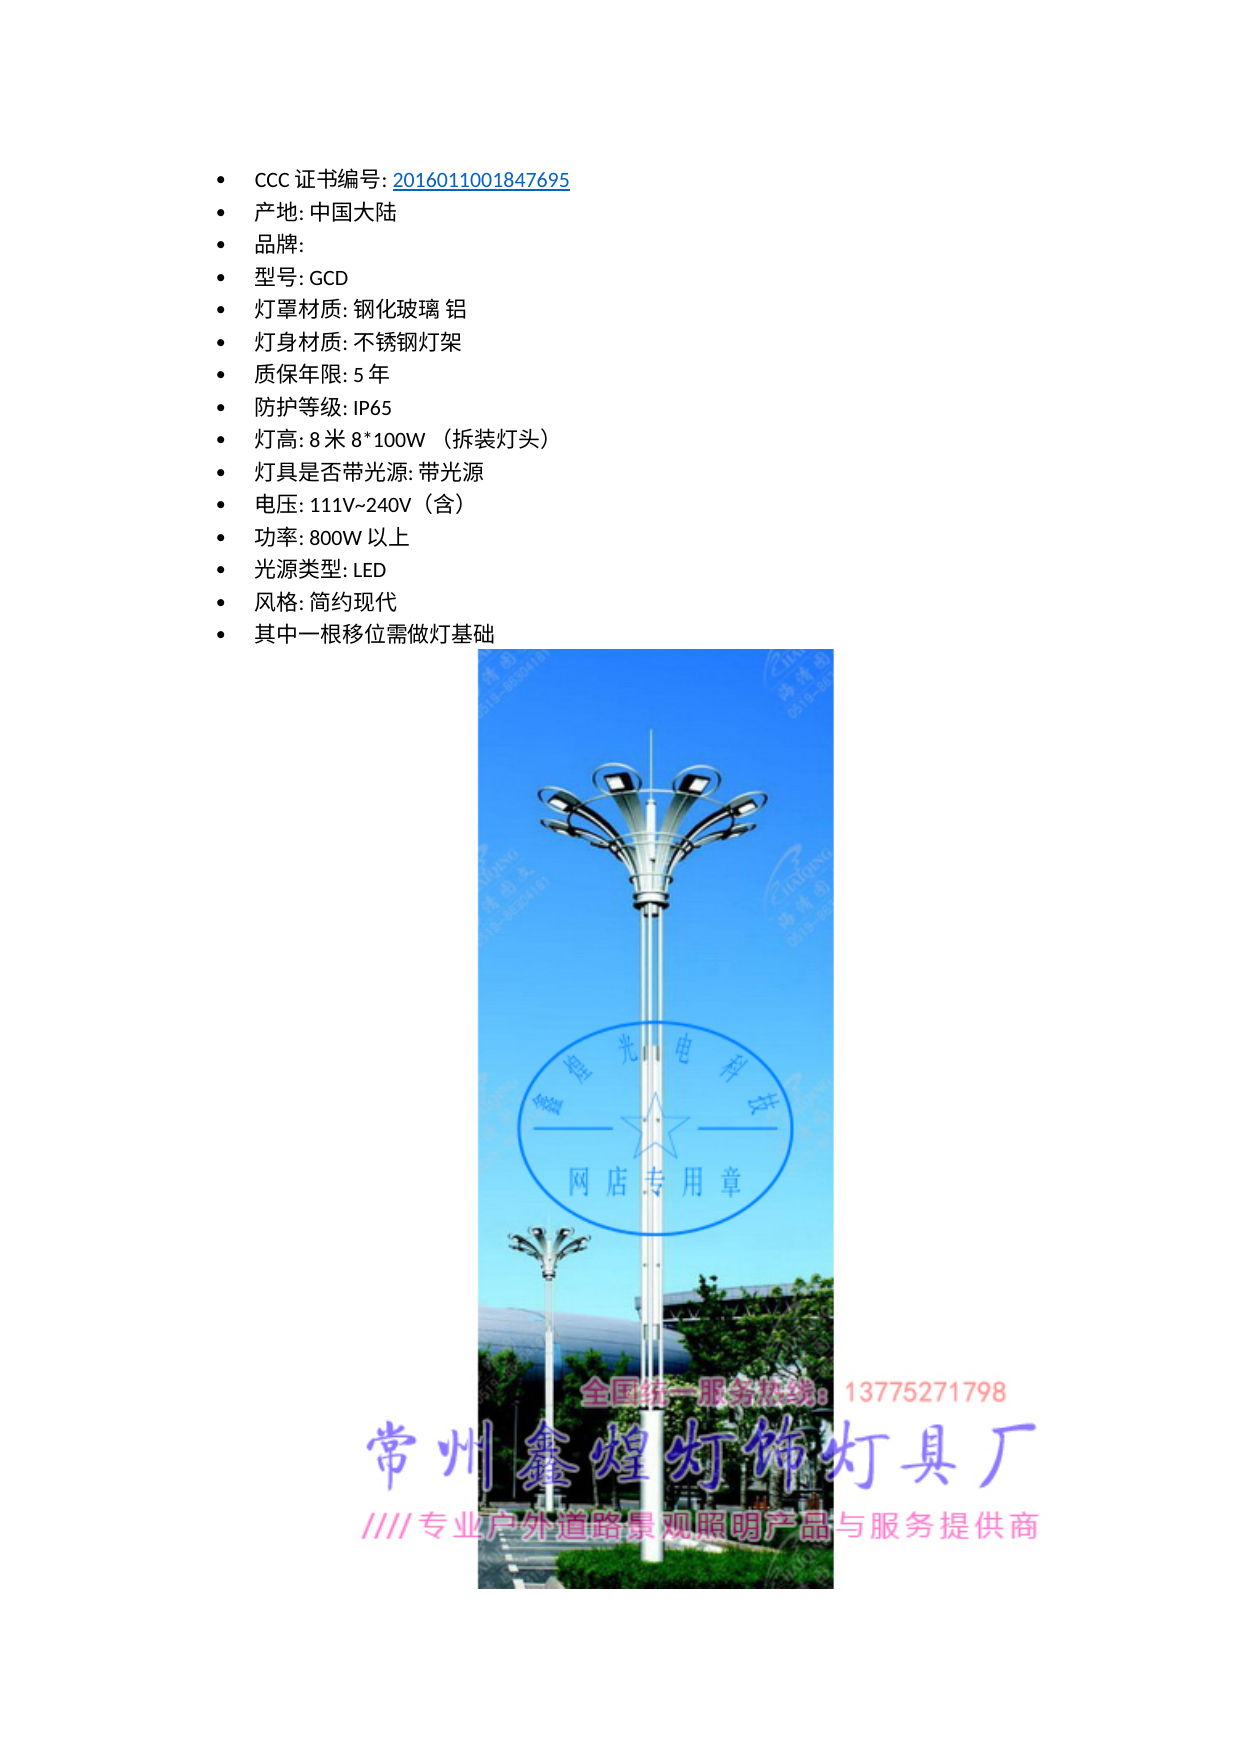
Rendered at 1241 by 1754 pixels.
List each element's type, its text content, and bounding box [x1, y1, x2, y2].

list 功率: 800W以上 [217, 519, 1053, 552]
list 光源类型: LED [217, 552, 1053, 584]
list 品牌: [217, 227, 1053, 259]
list 电压: 111V~240V（含） [217, 487, 1053, 519]
list 型号: GCD [217, 259, 1053, 292]
list 防护等级: IP65 [217, 389, 1053, 422]
list 灯具是否带光源: 带光源 [217, 454, 1053, 487]
list 灯罩材质: 钢化玻璃 铝 [217, 292, 1053, 324]
list 质保年限: 5年 [217, 357, 1053, 389]
list 灯身材质: 不锈钢灯架 [217, 324, 1053, 357]
list 其中一根移位需做灯基础 [217, 617, 1053, 649]
list 灯高: 8米8*100W （拆装灯头） [217, 422, 1053, 454]
list 风格: 简约现代 [217, 584, 1053, 617]
list CCC证书编号: 2016011001847695 [217, 162, 1053, 194]
picture [187, 649, 1127, 1589]
list 产地: 中国大陆 [217, 194, 1053, 227]
